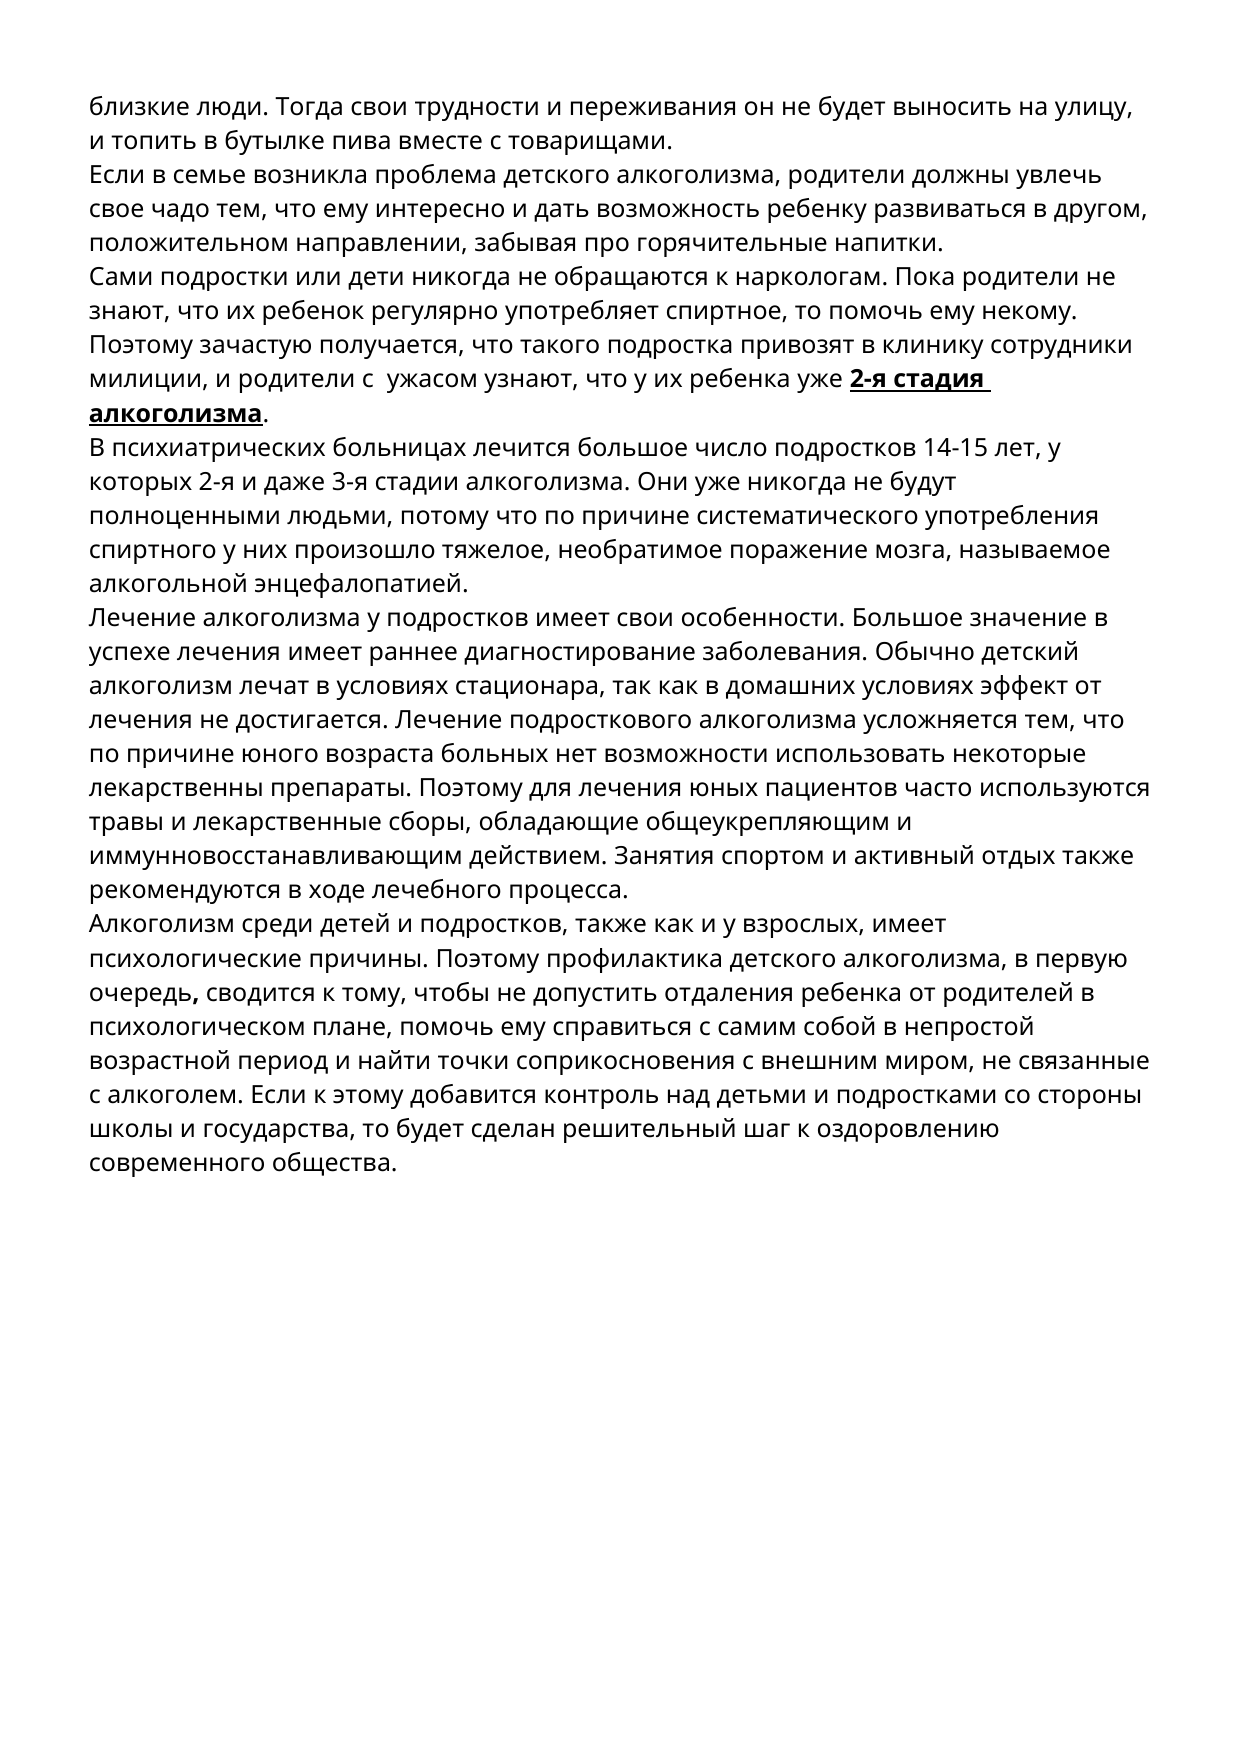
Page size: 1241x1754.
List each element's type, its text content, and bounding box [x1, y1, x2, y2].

text Если в семье возникла проблема детского алкоголизма, родители должны увлечь свое чадо тем, что ему интересно и дать возможность ребенку развиваться в другом, положительном направлении, забывая про горячительные напитки. [89, 157, 1152, 259]
text Лечение алкоголизма у подростков имеет свои особенности. Большое значение в успехе лечения имеет раннее диагностирование заболевания. Обычно детский алкоголизм лечат в условиях стационара, так как в домашних условиях эффект от лечения не достигается. Лечение подросткового алкоголизма усложняется тем, что по причине юного возраста больных нет возможности использовать некоторые лекарственны препараты. Поэтому для лечения юных пациентов часто используются травы и лекарственные сборы, обладающие общеукрепляющим и иммунновосстанавливающим действием. Занятия спортом и активный отдых также рекомендуются в ходе лечебного процесса. [89, 599, 1152, 906]
text Сами подростки или дети никогда не обращаются к наркологам. Пока родители не знают, что их ребенок регулярно употребляет спиртное, то помочь ему некому. Поэтому зачастую получается, что такого подростка привозят в клинику сотрудники милиции, и родители с ужасом узнают, что у их ребенка уже 2-я стадия алкоголизма. [89, 259, 1152, 429]
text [89, 89, 1152, 157]
text Алкоголизм среди детей и подростков, также как и у взрослых, имеет психологические причины. Поэтому профилактика детского алкоголизма, в первую очередь, сводится к тому, чтобы не допустить отдаления ребенка от родителей в психологическом плане, помочь ему справиться с самим собой в непростой возрастной период и найти точки соприкосновения с внешним миром, не связанные с алкоголем. Если к этому добавится контроль над детьми и подростками со стороны школы и государства, то будет сделан решительный шаг к оздоровлению современного общества. [89, 906, 1152, 1179]
text В психиатрических больницах лечится большое число подростков 14-15 лет, у которых 2-я и даже 3-я стадии алкоголизма. Они уже никогда не будут полноценными людьми, потому что по причине систематического употребления спиртного у них произошло тяжелое, необратимое поражение мозга, называемое алкогольной энцефалопатией. [89, 429, 1152, 599]
